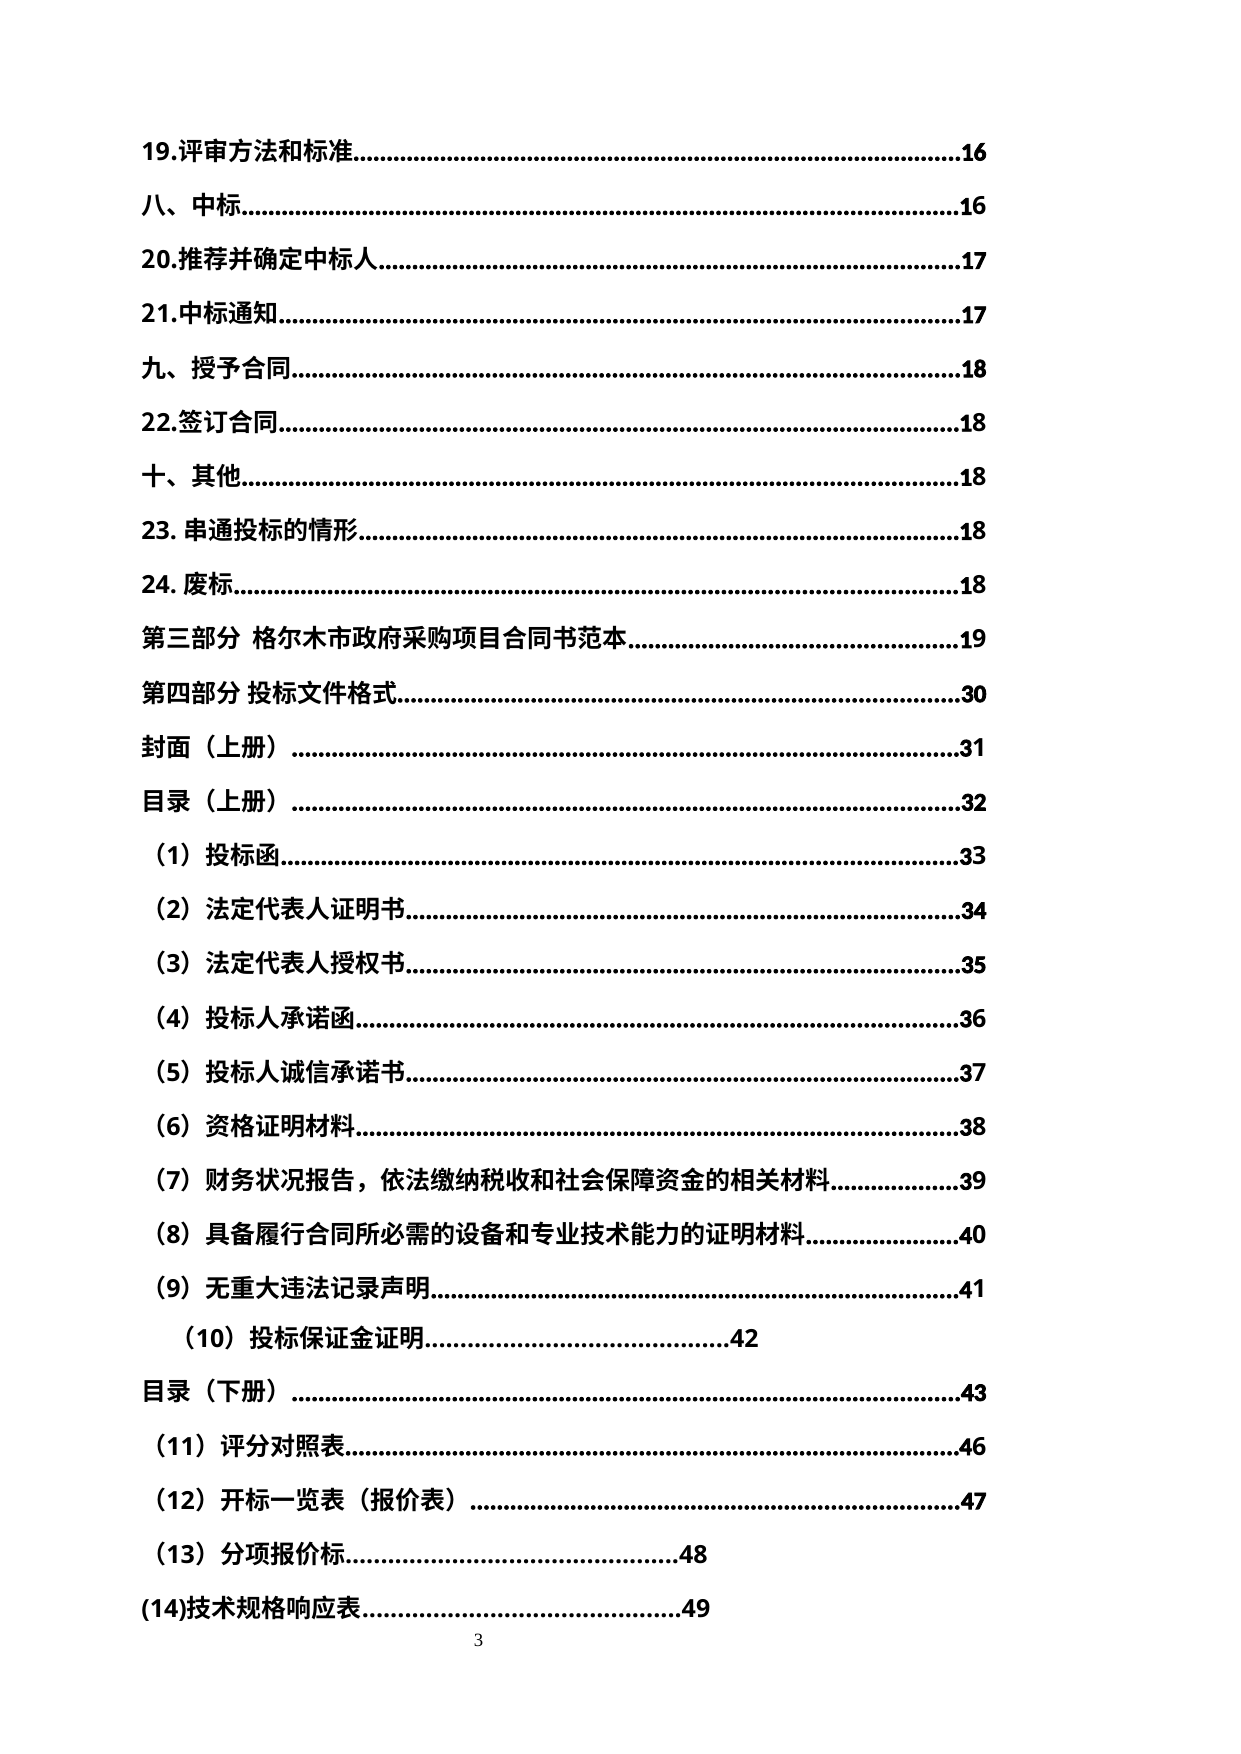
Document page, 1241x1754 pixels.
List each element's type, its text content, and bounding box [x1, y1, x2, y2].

text （8）具备履行合同所必需的设备和专业技术能力的证明材料 40 [120, 1210, 1127, 1252]
text 第四部分 投标文件格式 30 [120, 669, 1127, 710]
text 第三部分 格尔木市政府采购项目合同书范本 19 [120, 614, 1127, 656]
text （9）无重大违法记录声明 41 [120, 1264, 1127, 1306]
text （2）法定代表人证明书 34 [120, 885, 1127, 927]
text 24. 废标 18 [120, 560, 1127, 602]
text 十、其他 18 [120, 452, 1127, 494]
text （5）投标人诚信承诺书 37 [120, 1048, 1127, 1089]
text 23. 串通投标的情形 18 [120, 506, 1127, 548]
text （10）投标保证金证明...........................................42 [120, 1319, 1127, 1355]
text 九、授予合同 18 [120, 344, 1127, 385]
text 22.签订合同 18 [120, 398, 1127, 439]
text （1）投标函 33 [120, 831, 1127, 873]
text 八、中标 16 [120, 181, 1127, 223]
text （12）开标一览表（报价表） 47 [120, 1476, 1127, 1517]
text 21.中标通知 17 [120, 289, 1127, 331]
text （13）分项报价标...............................................48 [120, 1530, 1127, 1572]
text （6）资格证明材料 38 [120, 1102, 1127, 1144]
text 目录（上册） 32 [120, 777, 1127, 819]
text （4）投标人承诺函 36 [120, 994, 1127, 1035]
text （7）财务状况报告，依法缴纳税收和社会保障资金的相关材料 39 [120, 1156, 1127, 1198]
text 20.推荐并确定中标人 17 [120, 235, 1127, 277]
text （3）法定代表人授权书 35 [120, 939, 1127, 981]
text 19.评审方法和标准 16 [120, 127, 1127, 169]
text 目录（下册） 43 [120, 1367, 1127, 1409]
text 封面（上册） 31 [120, 723, 1127, 764]
text （11）评分对照表 46 [120, 1422, 1127, 1463]
text (14)技术规格响应表.............................................49 [120, 1584, 1127, 1626]
